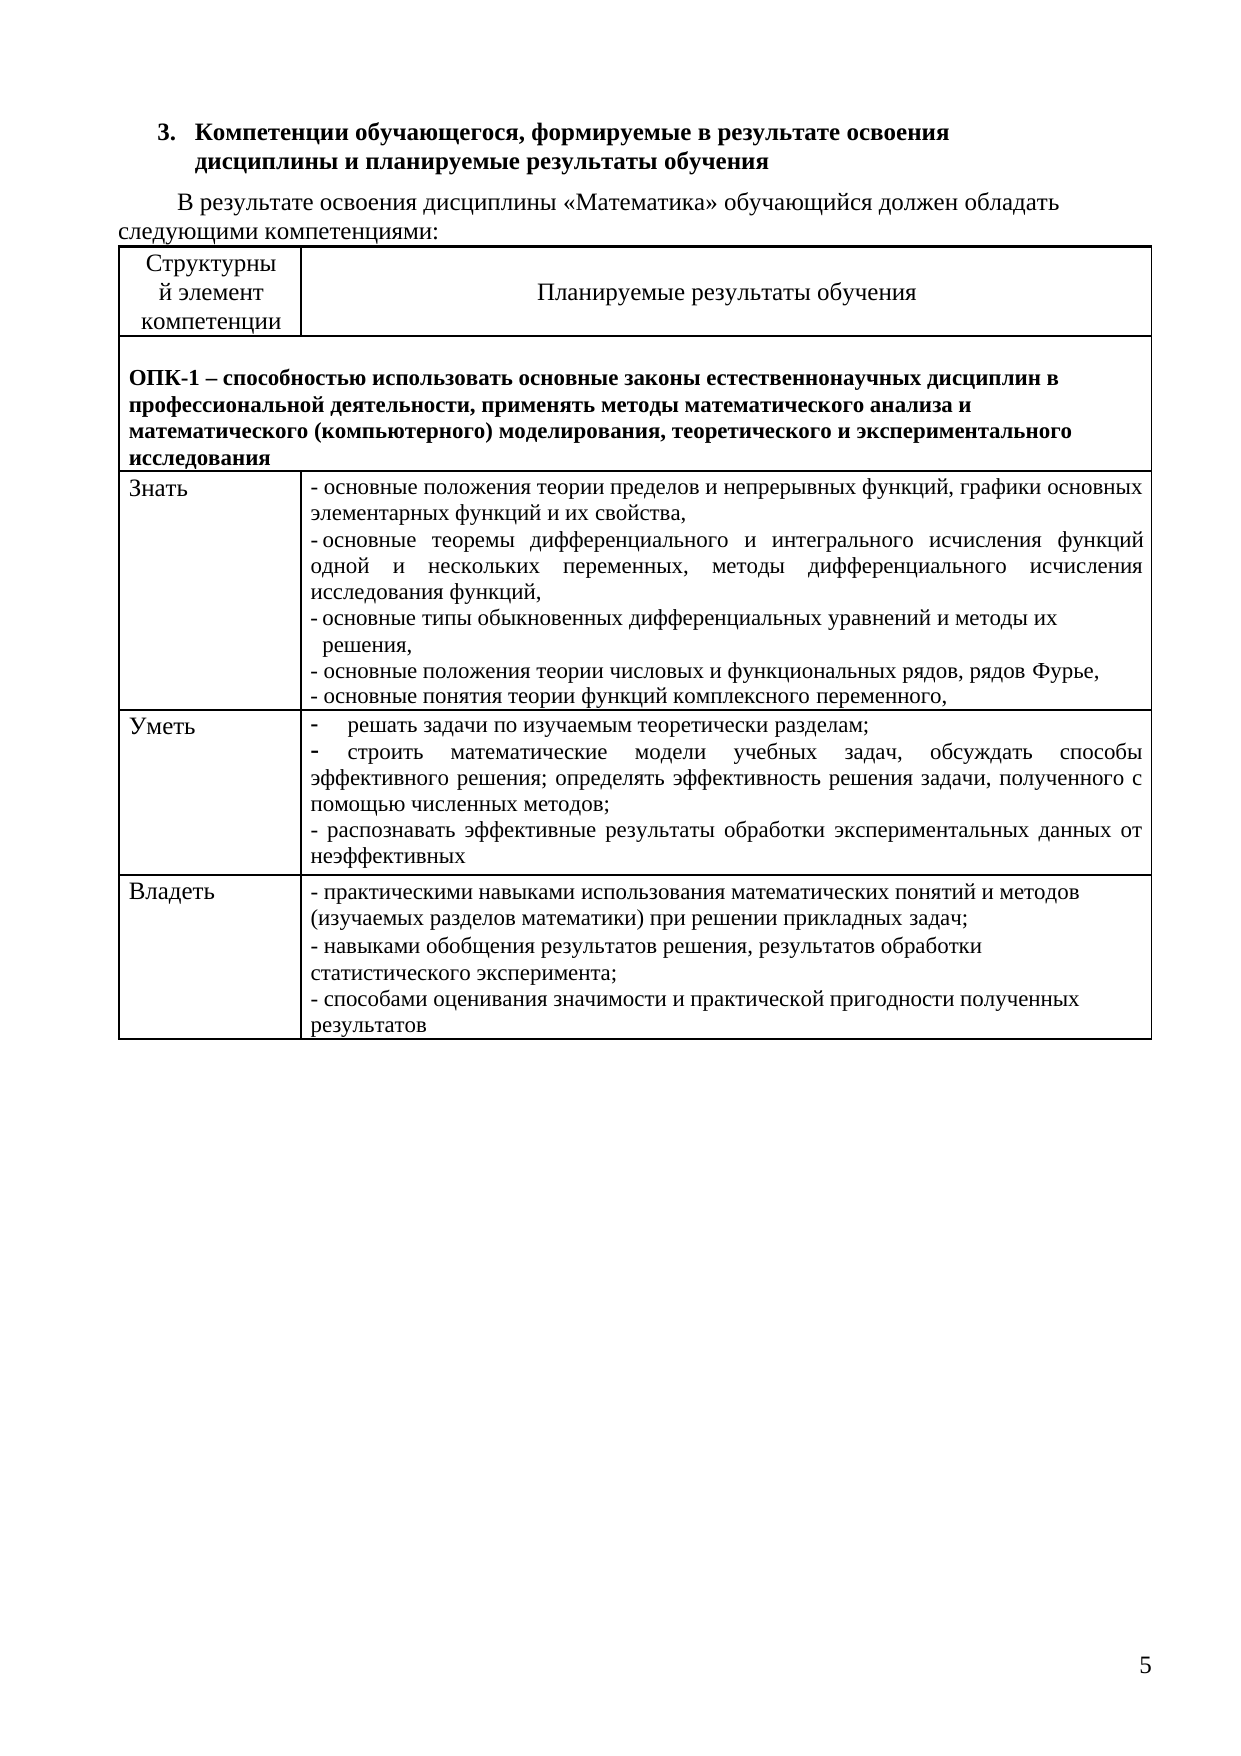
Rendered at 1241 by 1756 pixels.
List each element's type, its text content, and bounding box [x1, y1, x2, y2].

table_cell основные положения теории пределов и непрерывных функций, графики основных элементарных функций и их свойства, основные теоремы дифференциального и интегрального исчисления функций одной и нескольких переменных, методы дифференциального исчисления исследования функций, основные типы обыкновенных дифференциальных уравнений и методы их решения, основные положения теории числовых и функциональных рядов, рядов Фурье, основные понятия теории функций комплексного переменного, [302, 472, 1151, 708]
subtitle Компетенции обучающегося, формируемые в результате освоения дисциплины и планируемые результаты обучения [157, 117, 951, 175]
table_header Структурный элемент компетенции [120, 248, 300, 334]
table_cell Уметь [120, 711, 300, 874]
table_cell Знать [120, 472, 300, 708]
table_header Планируемые результаты обучения [302, 248, 1151, 334]
text В результате освоения дисциплины «Математика» обучающийся должен обладать следующими компетенциями: [118, 187, 1163, 244]
table_cell решать задачи по изучаемым теоретически разделам; строить математические модели учебных задач, обсуждать способы эффективного решения; определять эффективность решения задачи, полученного с помощью численных методов; - распознавать эффективные результаты обработки экспериментальных данных от неэффективных [302, 711, 1151, 874]
table_cell ОПК-1 – способностью использовать основные законы естественнонаучных дисциплин в профессиональной деятельности, применять методы математического анализа и математического (компьютерного) моделирования, теоретического и экспериментального исследования [120, 337, 1151, 470]
table_cell Владеть [120, 876, 300, 1038]
table_cell практическими навыками использования математических понятий и методов (изучаемых разделов математики) при решении прикладных задач; навыками обобщения результатов решения, результатов обработки статистического эксперимента; способами оценивания значимости и практической пригодности полученных результатов [302, 876, 1151, 1038]
